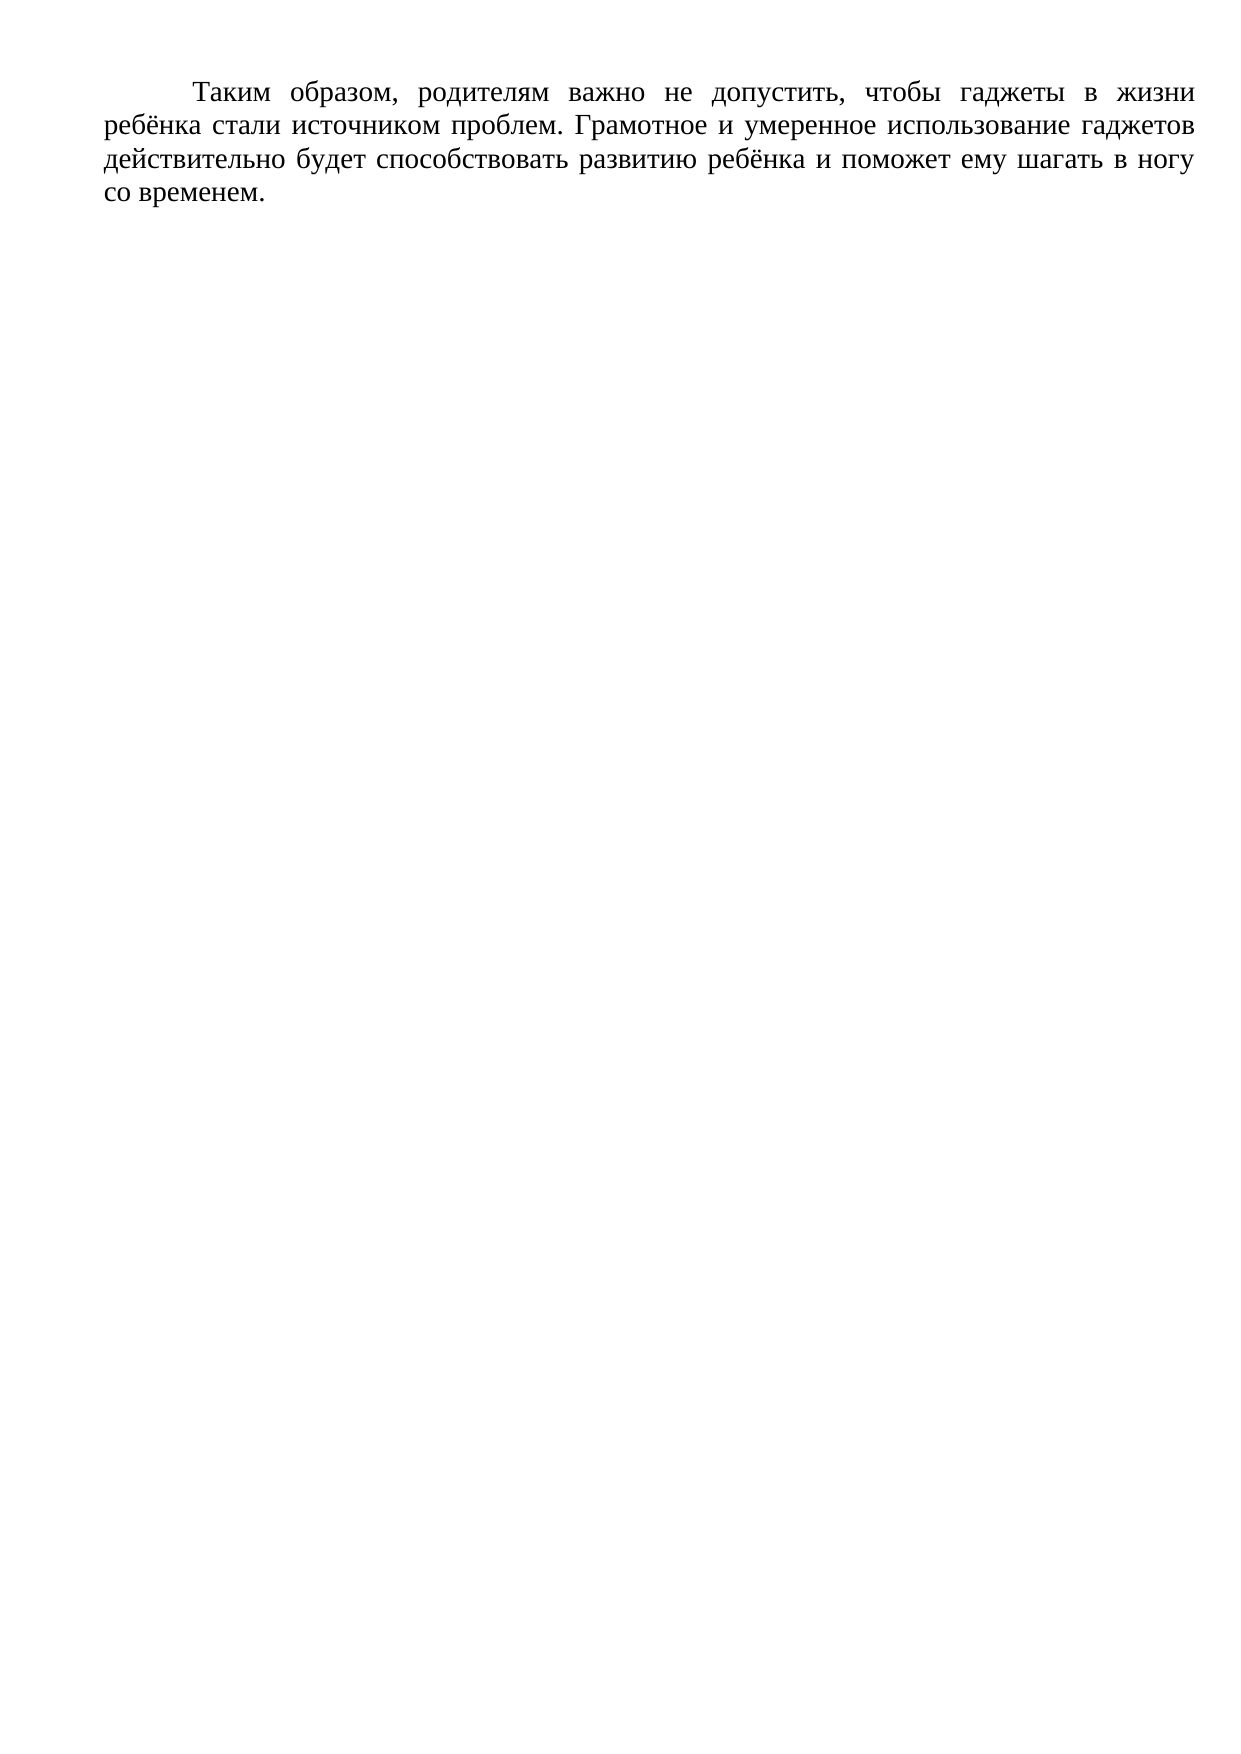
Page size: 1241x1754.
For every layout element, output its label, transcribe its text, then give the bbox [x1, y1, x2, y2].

text Таким образом, родителям важно не допустить, чтобы гаджеты в жизни ребёнка стали источником проблем. Грамотное и умеренное использование гаджетов действительно будет способствовать развитию ребёнка и поможет ему шагать в ногу со временем. [103, 74, 1196, 208]
